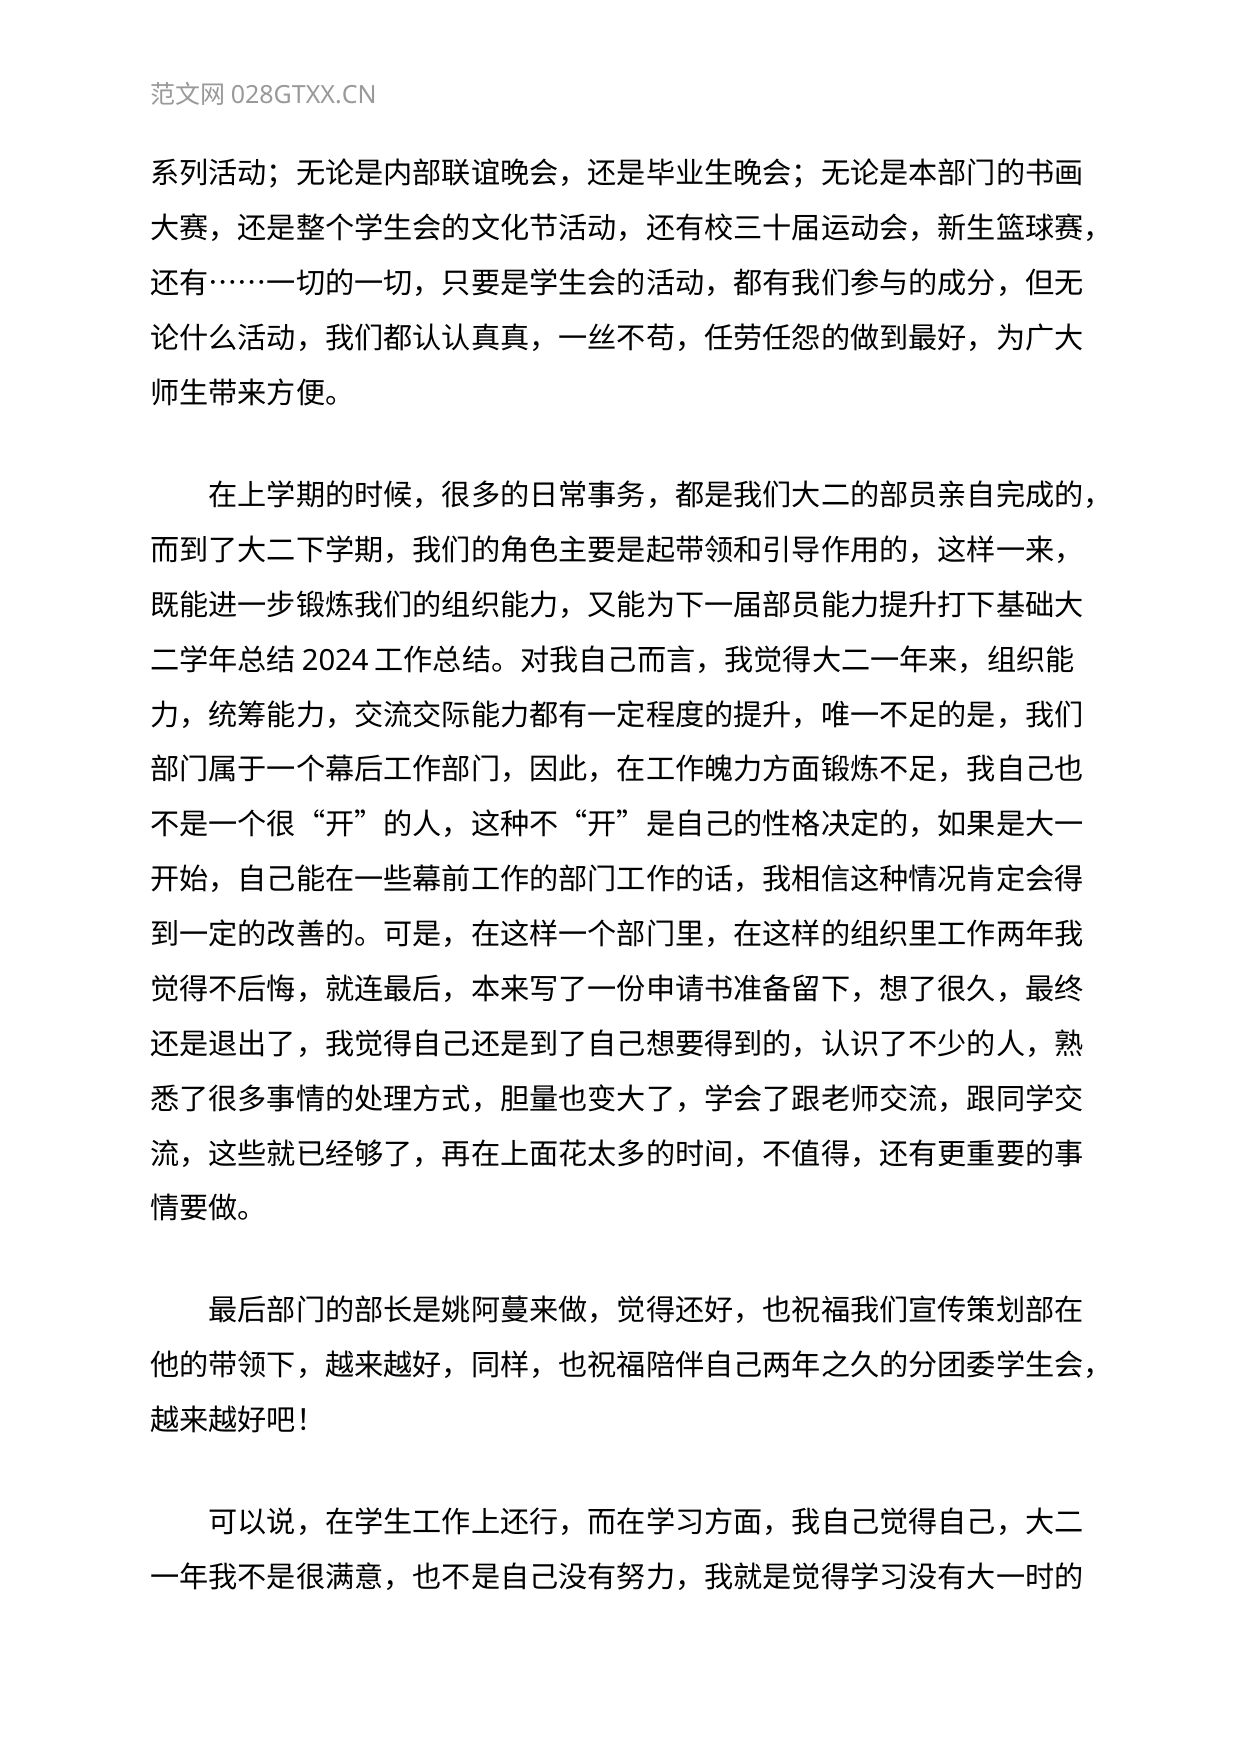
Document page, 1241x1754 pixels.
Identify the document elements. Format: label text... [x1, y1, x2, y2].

text 最后部门的部长是姚阿蔓来做，觉得还好，也祝福我们宣传策划部在他的带领下，越来越好，同样，也祝福陪伴自己两年之久的分团委学生会，越来越好吧！ [150, 1287, 1090, 1439]
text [150, 1498, 1090, 1596]
text 在上学期的时候，很多的日常事务，都是我们大二的部员亲自完成的，而到了大二下学期，我们的角色主要是起带领和引导作用的，这样一来，既能进一步锻炼我们的组织能力，又能为下一届部员能力提升打下基础大二学年总结2024工作总结。对我自己而言，我觉得大二一年来，组织能力，统筹能力，交流交际能力都有一定程度的提升，唯一不足的是，我们部门属于一个幕后工作部门，因此，在工作魄力方面锻炼不足，我自己也不是一个很“开”的人，这种不“开”是自己的性格决定的，如果是大一开始，自己能在一些幕前工作的部门工作的话，我相信这种情况肯定会得到一定的改善的。可是，在这样一个部门里，在这样的组织里工作两年我觉得不后悔，就连最后，本来写了一份申请书准备留下，想了很久，最终还是退出了，我觉得自己还是到了自己想要得到的，认识了不少的人，熟悉了很多事情的处理方式，胆量也变大了，学会了跟老师交流，跟同学交流，这些就已经够了，再在上面花太多的时间，不值得，还有更重要的事情要做。 [150, 471, 1090, 1227]
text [150, 150, 1090, 412]
